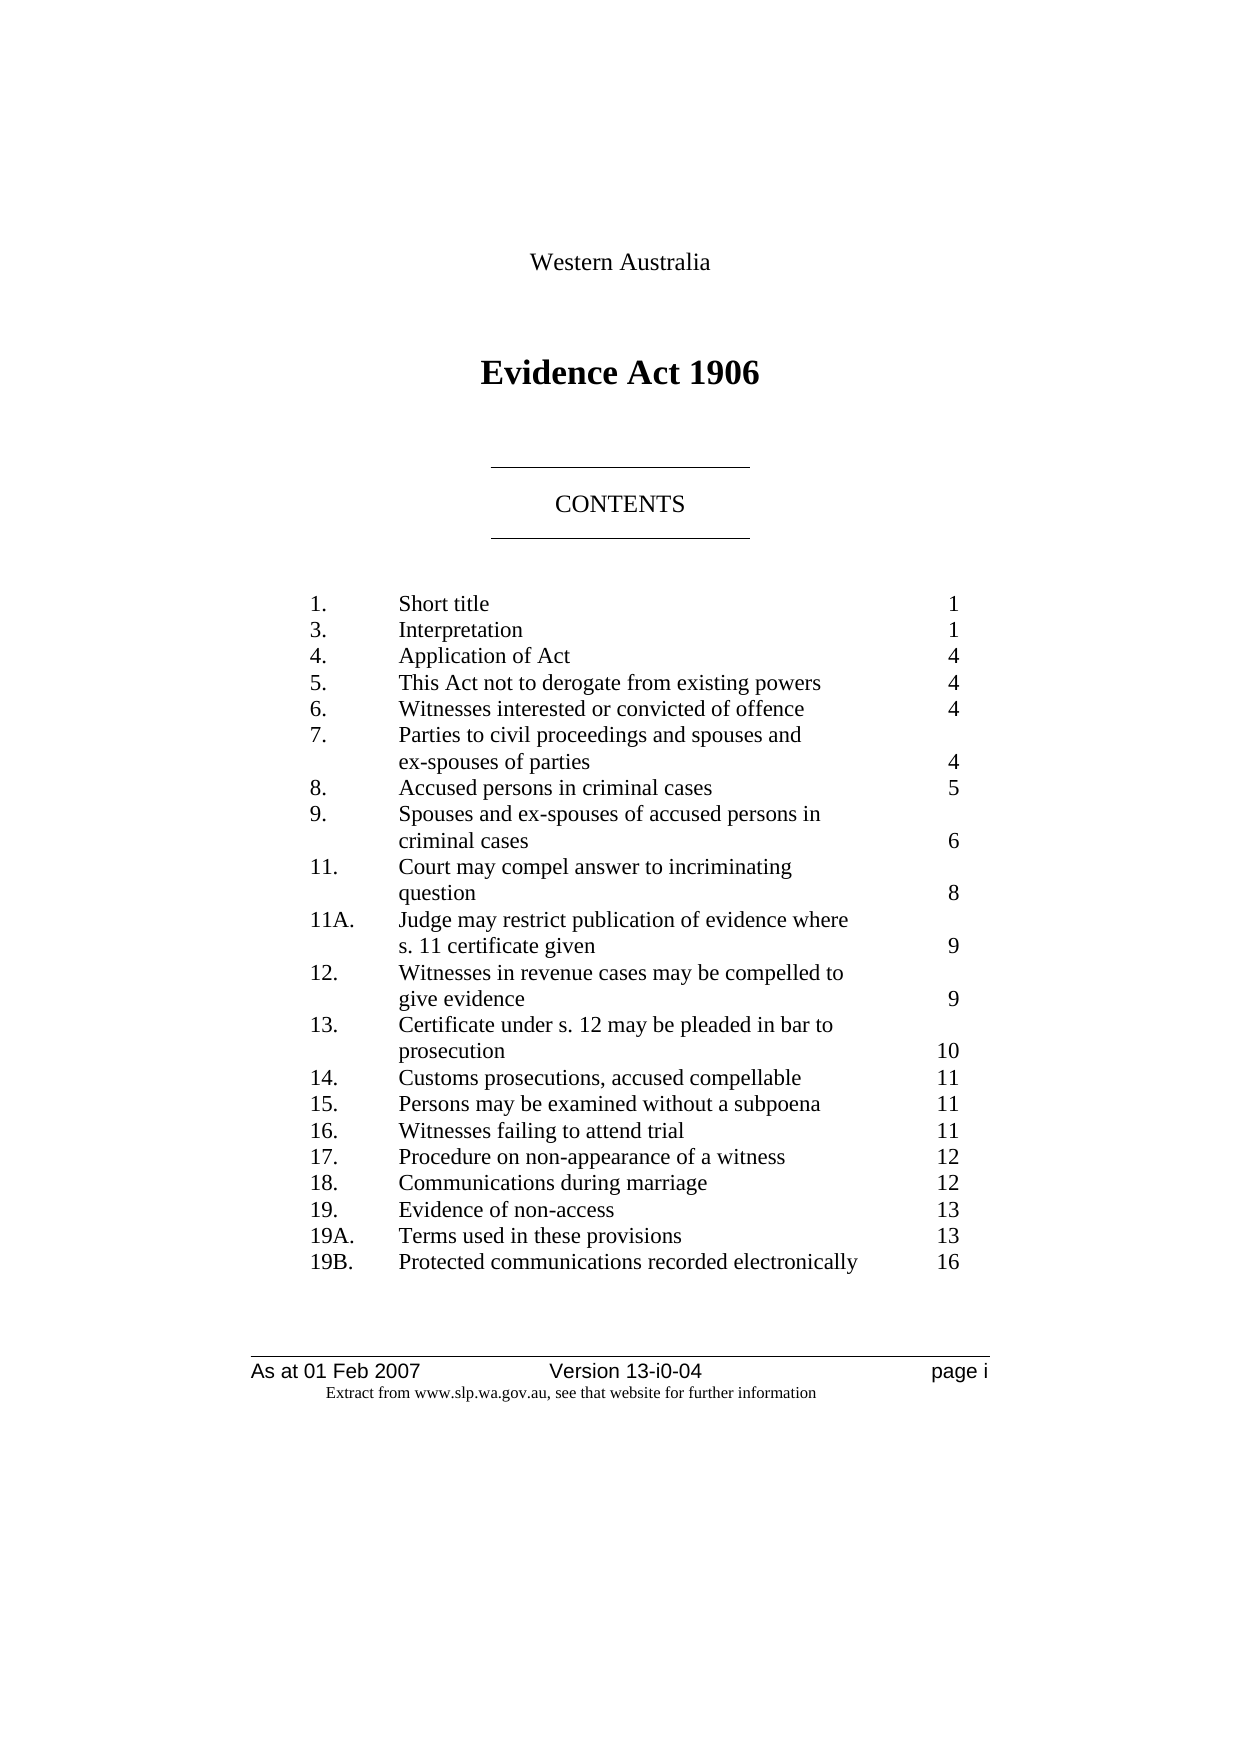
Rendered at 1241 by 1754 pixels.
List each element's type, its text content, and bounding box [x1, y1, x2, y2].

text 3. Interpretation 1 [309, 616, 872, 642]
text 14. Customs prosecutions, accused compellable 11 [309, 1064, 872, 1090]
text 19B. Protected communications recorded electronically 16 [309, 1248, 872, 1275]
text Western Australia [251, 247, 990, 276]
text 19. Evidence of non-access 13 [309, 1196, 872, 1222]
text 19A. Terms used in these provisions 13 [309, 1222, 872, 1248]
text CONTENTS [491, 468, 750, 538]
text 6. Witnesses interested or convicted of offence 4 [309, 695, 872, 721]
text 17. Procedure on non-appearance of a witness 12 [309, 1143, 872, 1169]
text 12. Witnesses in revenue cases may be compelled to give evidence 9 [309, 958, 872, 1011]
text 9. Spouses and ex-spouses of accused persons in criminal cases 6 [309, 800, 872, 853]
text 11. Court may compel answer to incriminating question 8 [309, 853, 872, 906]
text Evidence Act 1906 [251, 351, 990, 392]
text 7. Parties to civil proceedings and spouses and ex-spouses of parties 4 [309, 721, 872, 774]
text -1. Short title 1 [309, 589, 872, 616]
text 11A. Judge may restrict publication of evidence where s. 11 certificate given 9 [309, 906, 872, 958]
text 13. Certificate under s. 12 may be pleaded in bar to prosecution 10 [309, 1011, 872, 1064]
text 16. Witnesses failing to attend trial 11 [309, 1117, 872, 1143]
text 5. This Act not to derogate from existing powers 4 [309, 669, 872, 695]
text 18. Communications during marriage 12 [309, 1169, 872, 1196]
text 8. Accused persons in criminal cases 5 [309, 774, 872, 800]
text 15. Persons may be examined without a subpoena 11 [309, 1090, 872, 1117]
text 4. Application of Act 4 [309, 642, 872, 669]
